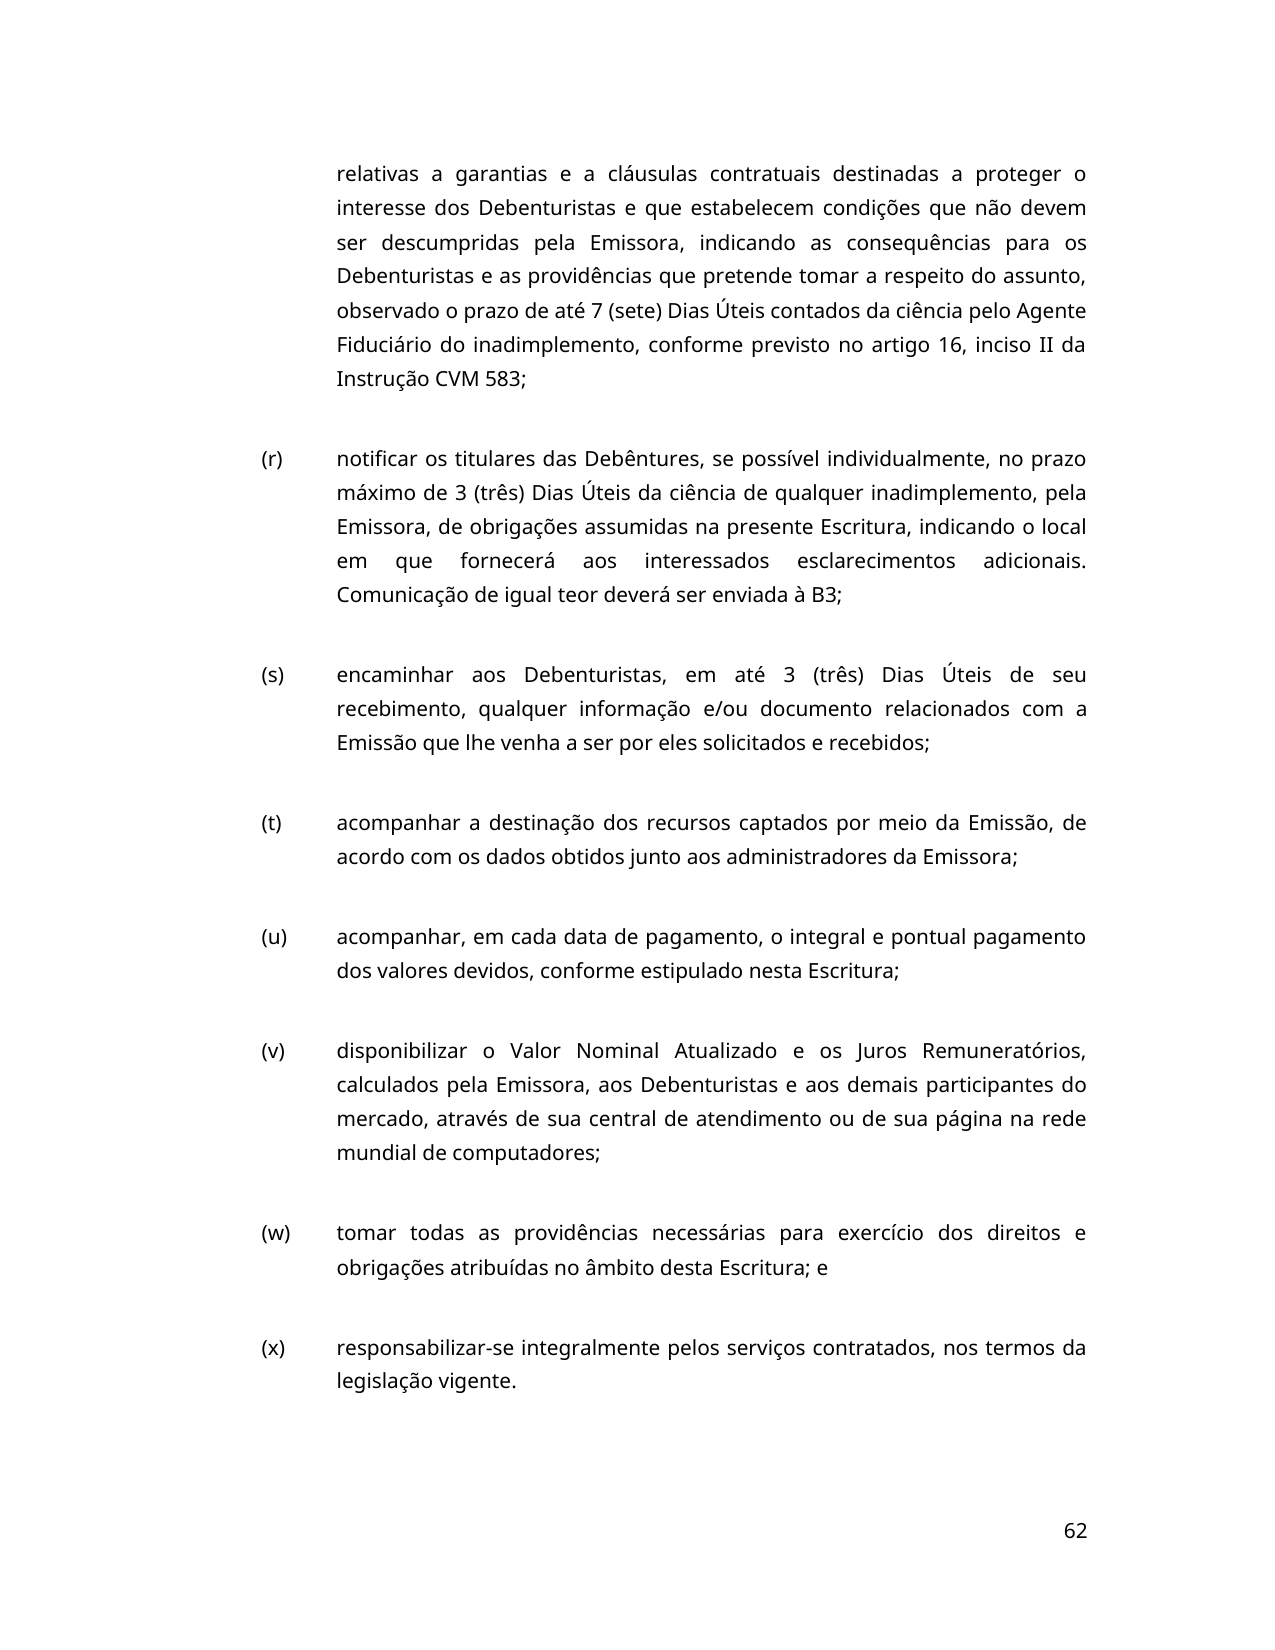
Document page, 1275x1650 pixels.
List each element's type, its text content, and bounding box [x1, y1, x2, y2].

list notificar os titulares das Debêntures, se possível individualmente, no prazo máximo de 3 (três) Dias Úteis da ciência de qualquer inadimplemento, pela Emissora, de obrigações assumidas na presente Escritura, indicando o local em que fornecerá aos interessados esclarecimentos adicionais. Comunicação de igual teor deverá ser enviada à B3; [261, 444, 1087, 608]
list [261, 159, 1087, 392]
list encaminhar aos Debenturistas, em até 3 (três) Dias Úteis de seu recebimento, qualquer informação e/ou documento relacionados com a Emissão que lhe venha a ser por eles solicitados e recebidos; [261, 660, 1087, 757]
list acompanhar a destinação dos recursos captados por meio da Emissão, de acordo com os dados obtidos junto aos administradores da Emissora; [261, 808, 1087, 871]
list disponibilizar o Valor Nominal Atualizado e os Juros Remuneratórios, calculados pela Emissora, aos Debenturistas e aos demais participantes do mercado, através de sua central de atendimento ou de sua página na rede mundial de computadores; [261, 1036, 1087, 1167]
list tomar todas as providências necessárias para exercício dos direitos e obrigações atribuídas no âmbito desta Escritura; e [261, 1218, 1087, 1281]
list acompanhar, em cada data de pagamento, o integral e pontual pagamento dos valores devidos, conforme estipulado nesta Escritura; [261, 922, 1087, 985]
list responsabilizar-se integralmente pelos serviços contratados, nos termos da legislação vigente. [261, 1333, 1087, 1395]
